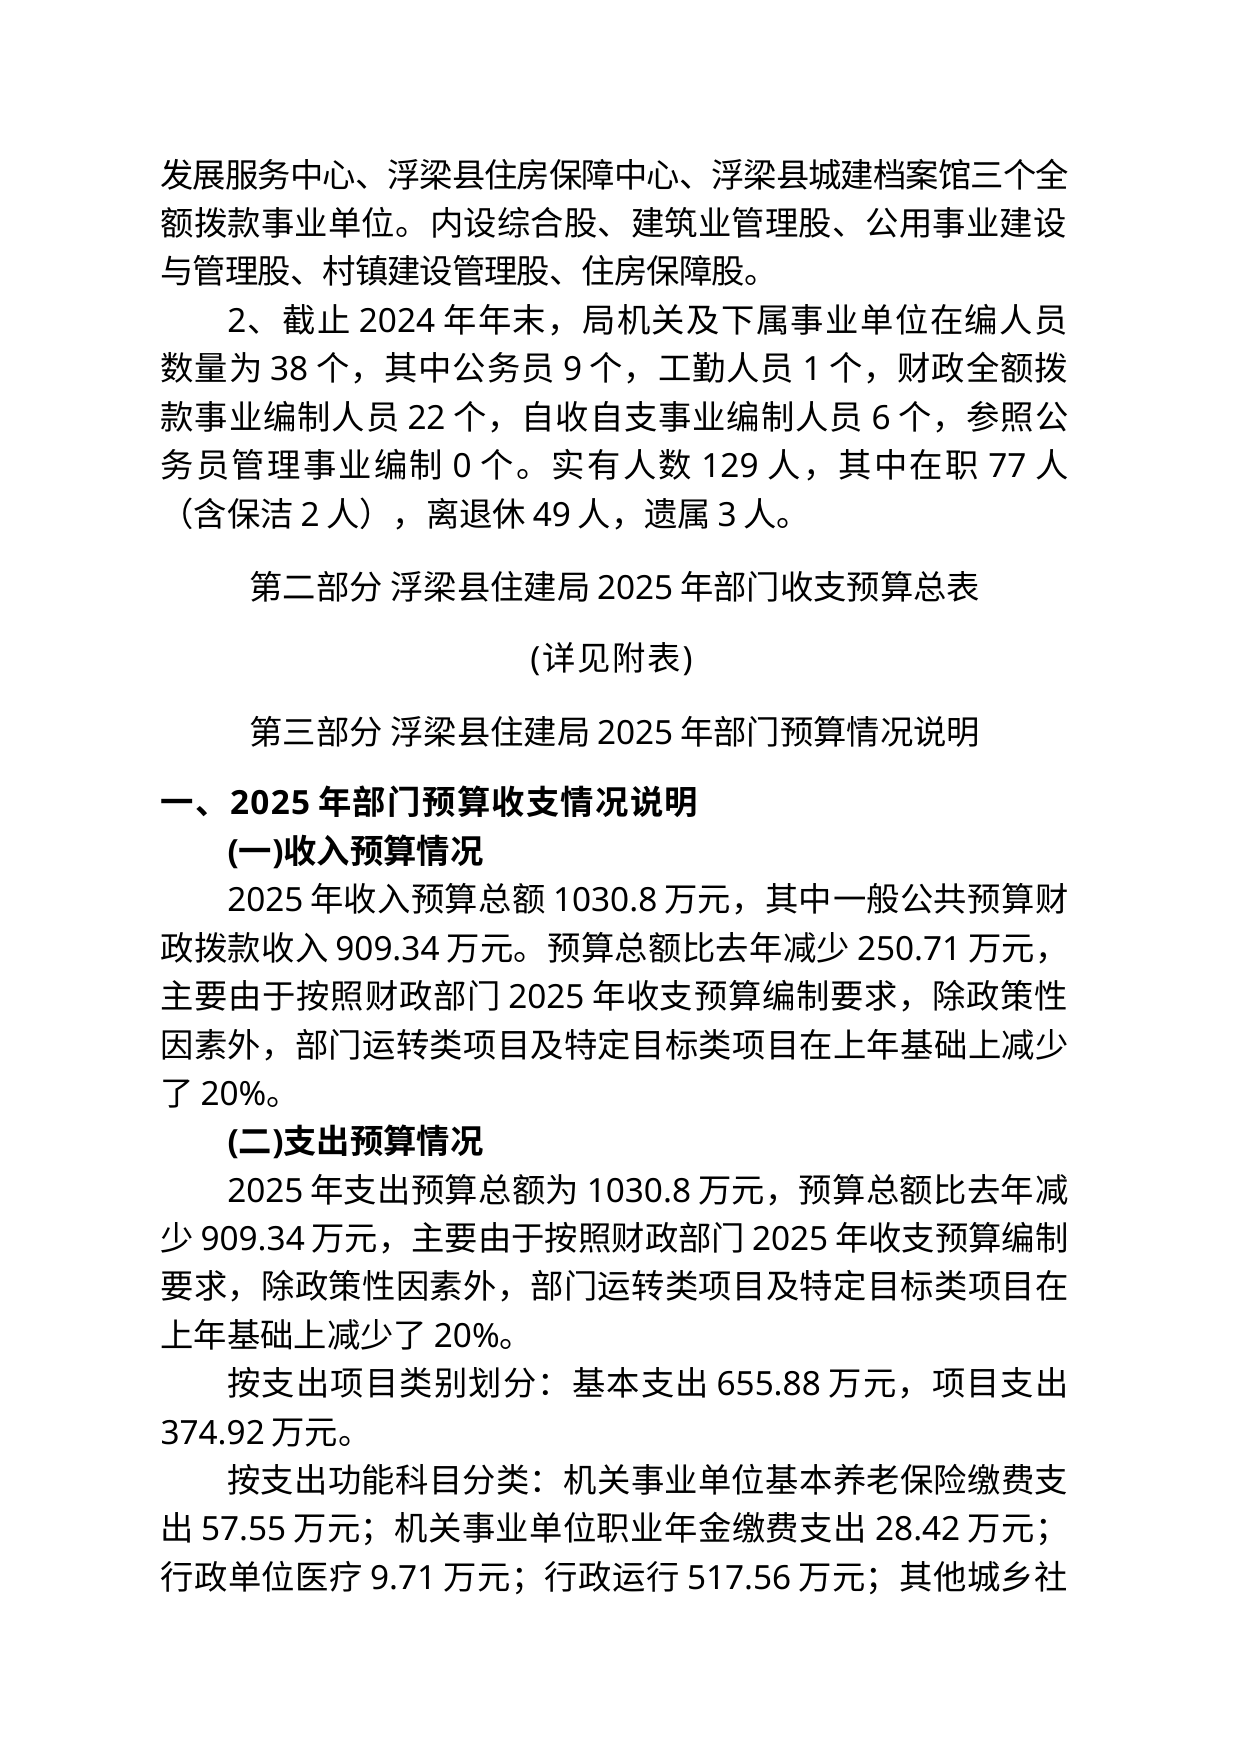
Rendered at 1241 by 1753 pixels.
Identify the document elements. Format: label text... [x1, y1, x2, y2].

text (二)支出预算情况 [160, 1115, 1069, 1163]
text 2、截止2024年年末，局机关及下属事业单位在编人员数量为38个，其中公务员9个，工勤人员1个，财政全额拨款事业编制人员22个，自收自支事业编制人员6个，参照公务员管理事业编制0个。实有人数129人，其中在职77人（含保洁2人），离退休49人，遗属3人。 [160, 293, 1069, 536]
text (详见附表) [160, 632, 1069, 680]
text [160, 149, 1069, 293]
text 2025年支出预算总额为1030.8万元，预算总额比去年减少909.34万元，主要由于按照财政部门2025年收支预算编制要求，除政策性因素外，部门运转类项目及特定目标类项目在上年基础上减少了20%。 [160, 1163, 1069, 1357]
text 2025年收入预算总额1030.8万元，其中一般公共预算财政拨款收入909.34万元。预算总额比去年减少250.71万元，主要由于按照财政部门2025年收支预算编制要求，除政策性因素外，部门运转类项目及特定目标类项目在上年基础上减少了20%。 [160, 873, 1069, 1115]
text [160, 1454, 1069, 1599]
text 第二部分 浮梁县住建局2025年部门收支预算总表 [160, 561, 1069, 609]
text 一、2025年部门预算收支情况说明 [160, 776, 1069, 824]
text 第三部分 浮梁县住建局2025年部门预算情况说明 [160, 705, 1069, 754]
text 按支出项目类别划分：基本支出655.88万元，项目支出374.92万元。 [160, 1357, 1069, 1454]
text (一)收入预算情况 [160, 824, 1069, 873]
